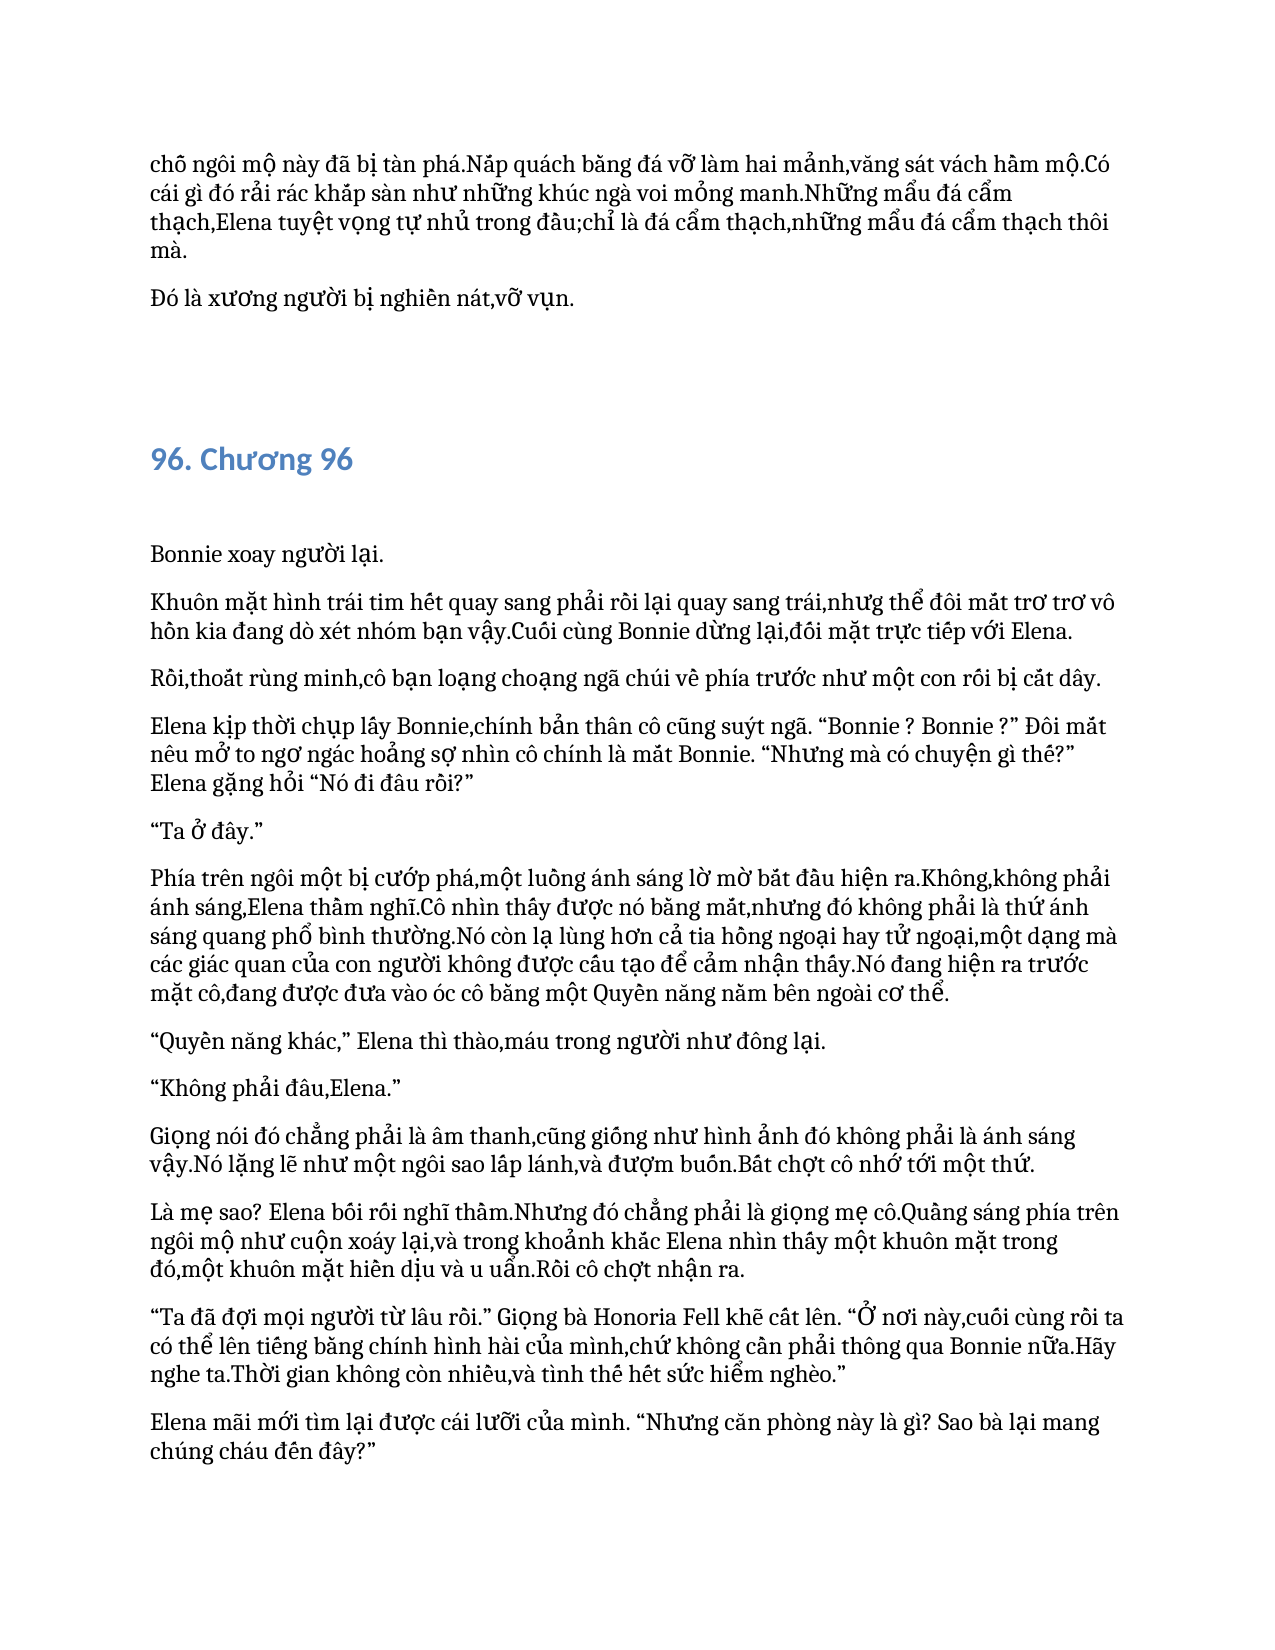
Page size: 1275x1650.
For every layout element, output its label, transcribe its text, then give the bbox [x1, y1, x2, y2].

text Khuôn mặt hình trái tim hết quay sang phải rồi lại quay sang trái,nhưg thể đôi mắt trơ trơ vô hồn kia đang dò xét nhóm bạn vậy.Cuối cùng Bonnie dừng lại,đối mặt trực tiếp với Elena. [150, 588, 1125, 645]
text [150, 150, 1125, 265]
text Elena kịp thời chụp lấy Bonnie,chính bản thân cô cũng suýt ngã. “Bonnie ? Bonnie ?” Đôi mắt nêu mở to ngơ ngác hoảng sợ nhìn cô chính là mắt Bonnie. “Nhưng mà có chuyện gì thế?” Elena gặng hỏi “Nó đi đâu rồi?” [150, 712, 1125, 798]
text Elena mãi mới tìm lại được cái lưỡi của mình. “Nhưng căn phòng này là gì? Sao bà lại mang chúng cháu đến đây?” [150, 1408, 1125, 1465]
text “Quyền năng khác,” Elena thì thào,máu trong người như đông lại. [150, 1027, 1125, 1055]
text “Ta đã đợi mọi người từ lâu rồi.” Giọng bà Honoria Fell khẽ cất lên. “Ở nơi này,cuối cùng rồi ta có thể lên tiếng bằng chính hình hài của mình,chứ không cần phải thông qua Bonnie nữa.Hãy nghe ta.Thời gian không còn nhiều,và tình thế hết sức hiểm nghèo.” [150, 1303, 1125, 1389]
text Đó là xương người bị nghiền nát,vỡ vụn. [150, 284, 1125, 312]
subtitle 96. Chương 96 [150, 438, 1125, 479]
text Phía trên ngôi một bị cướp phá,một luồng ánh sáng lờ mờ bắt đầu hiện ra.Không,không phải ánh sáng,Elena thầm nghĩ.Cô nhìn thấy được nó bằng mắt,nhưng đó không phải là thứ ánh sáng quang phổ bình thường.Nó còn lạ lùng hơn cả tia hồng ngoại hay tử ngoại,một dạng mà các giác quan của con người không được cấu tạo để cảm nhận thấy.Nó đang hiện ra trước mặt cô,đang được đưa vào óc cô bằng một Quyền năng nằm bên ngoài cơ thể. [150, 864, 1125, 1008]
text “Ta ở đây.” [150, 817, 1125, 845]
text Bonnie xoay người lại. [150, 483, 1125, 569]
text Rồi,thoắt rùng minh,cô bạn loạng choạng ngã chúi về phía trước như một con rối bị cắt dây. [150, 664, 1125, 693]
text Là mẹ sao? Elena bối rối nghĩ thầm.Nhưng đó chẳng phải là giọng mẹ cô.Quầng sáng phía trên ngôi mộ như cuộn xoáy lại,và trong khoảnh khắc Elena nhìn thấy một khuôn mặt trong đó,một khuôn mặt hiền dịu và u uẩn.Rồi cô chợt nhận ra. [150, 1198, 1125, 1284]
text Giọng nói đó chẳng phải là âm thanh,cũng giống như hình ảnh đó không phải là ánh sáng vậy.Nó lặng lẽ như một ngôi sao lấp lánh,và đượm buốn.Bất chợt cô nhớ tới một thứ. [150, 1122, 1125, 1179]
text “Không phải đâu,Elena.” [150, 1074, 1125, 1103]
